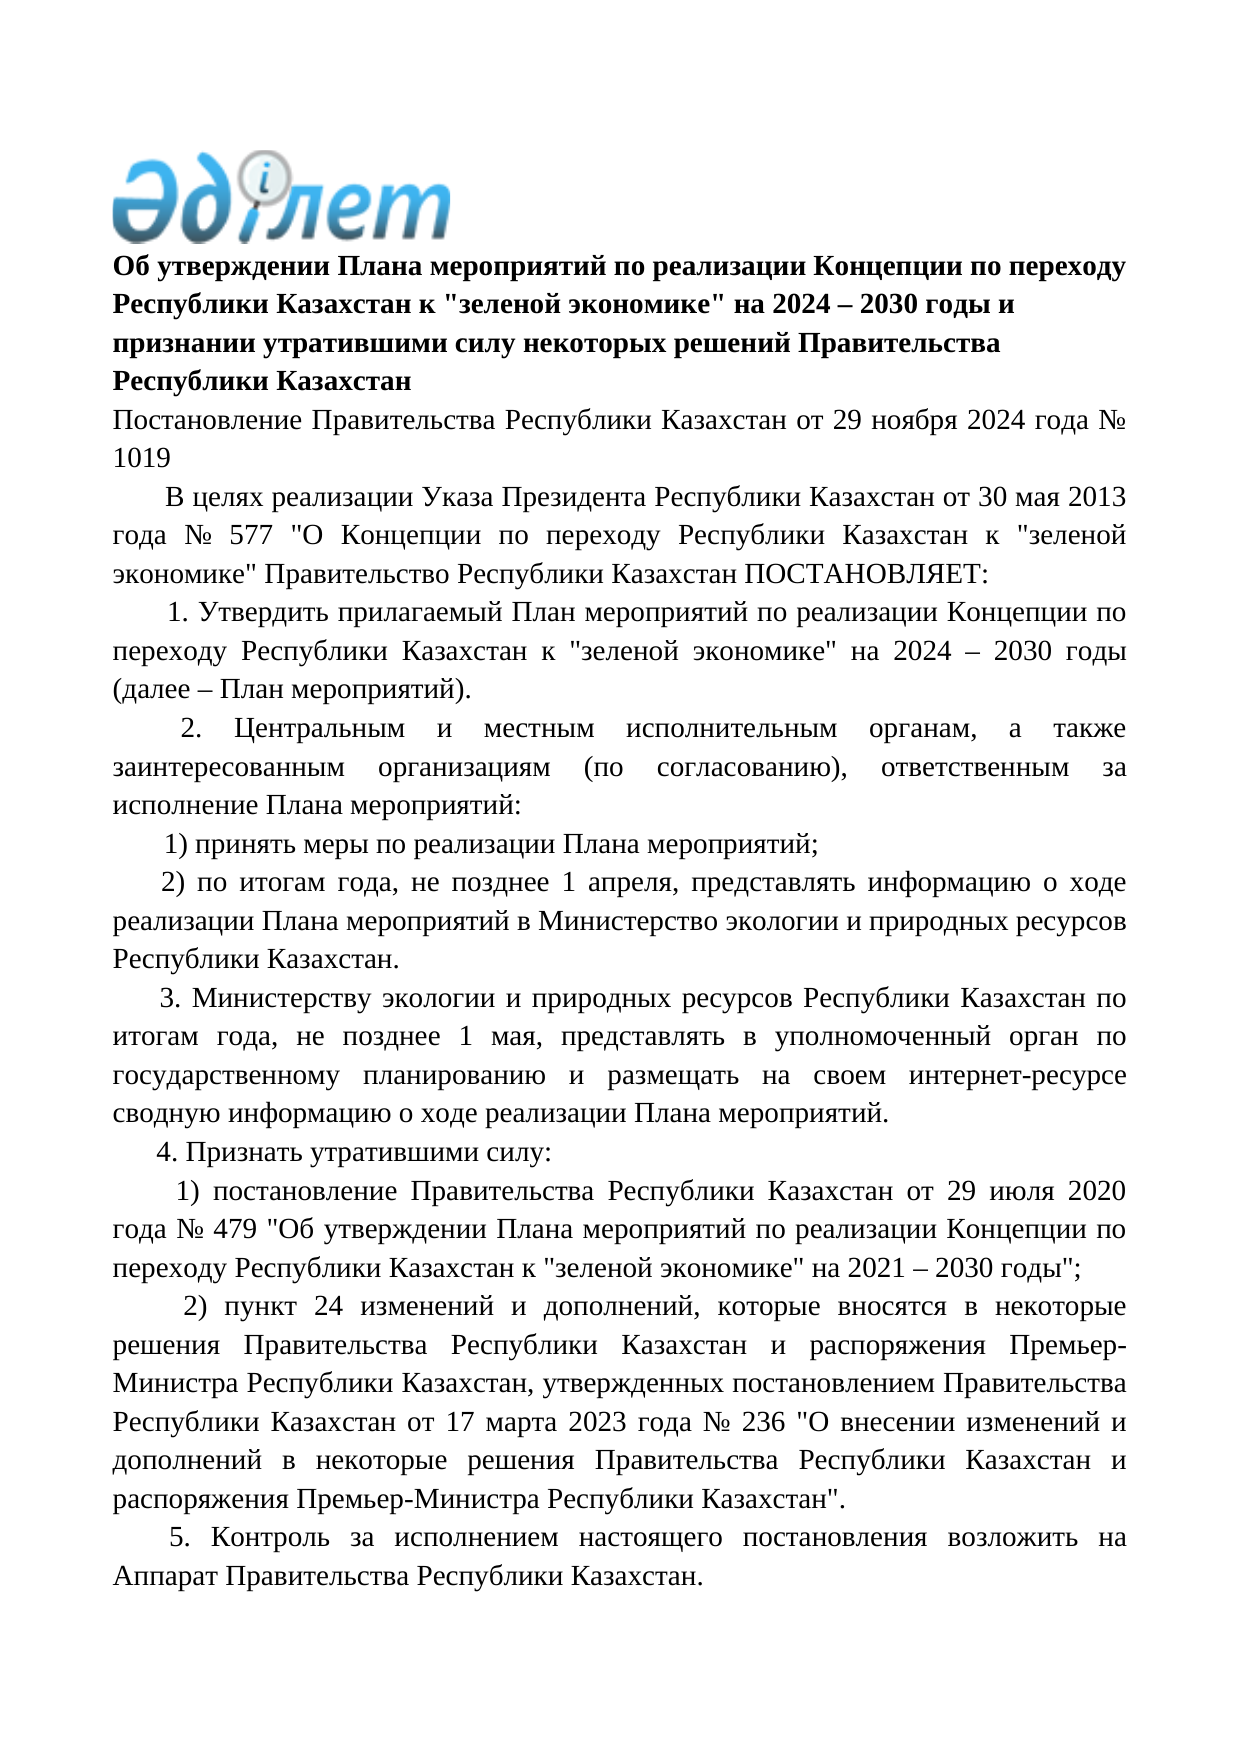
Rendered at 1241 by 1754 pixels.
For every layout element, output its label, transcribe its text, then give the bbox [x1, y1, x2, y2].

text 2. Центральным и местным исполнительным органам, а также заинтересованным организациям (по согласованию), ответственным за исполнение Плана мероприятий: [112, 710, 1128, 821]
text Постановление Правительства Республики Казахстан от 29 ноября 2024 года № 1019 [112, 402, 1128, 474]
text 2) по итогам года, не позднее 1 апреля, представлять информацию о ходе реализации Плана мероприятий в Министерство экологии и природных ресурсов Республики Казахстан. [112, 864, 1128, 975]
text 1) постановление Правительства Республики Казахстан от 29 июля 2020 года № 479 "Об утверждении Плана мероприятий по реализации Концепции по переходу Республики Казахстан к "зеленой экономике" на 2021 – 2030 годы"; [112, 1173, 1128, 1283]
text Об утверждении Плана мероприятий по реализации Концепции по переходу Республики Казахстан к "зеленой экономике" на 2024 – 2030 годы и признании утратившими силу некоторых решений Правительства Республики Казахстан [112, 248, 1128, 397]
picture [112, 150, 451, 244]
text 1) принять меры по реализации Плана мероприятий; [112, 826, 1128, 859]
text 3. Министерству экологии и природных ресурсов Республики Казахстан по итогам года, не позднее 1 мая, представлять в уполномоченный орган по государственному планированию и размещать на своем интернет-ресурсе сводную информацию о ходе реализации Плана мероприятий. [112, 980, 1128, 1129]
text 5. Контроль за исполнением настоящего постановления возложить на Аппарат Правительства Республики Казахстан. [112, 1519, 1128, 1592]
text В целях реализации Указа Президента Республики Казахстан от 30 мая 2013 года № 577 "О Концепции по переходу Республики Казахстан к "зеленой экономике" Правительство Республики Казахстан ПОСТАНОВЛЯЕТ: [112, 479, 1128, 589]
text 2) пункт 24 изменений и дополнений, которые вносятся в некоторые решения Правительства Республики Казахстан и распоряжения Премьер-Министра Республики Казахстан, утвержденных постановлением Правительства Республики Казахстан от 17 марта 2023 года № 236 "О внесении изменений и дополнений в некоторые решения Правительства Республики Казахстан и распоряжения Премьер-Министра Республики Казахстан". [112, 1288, 1128, 1514]
text 1. Утвердить прилагаемый План мероприятий по реализации Концепции по переходу Республики Казахстан к "зеленой экономике" на 2024 – 2030 годы (далее – План мероприятий). [112, 594, 1128, 705]
text 4. Признать утратившими силу: [112, 1134, 1128, 1168]
